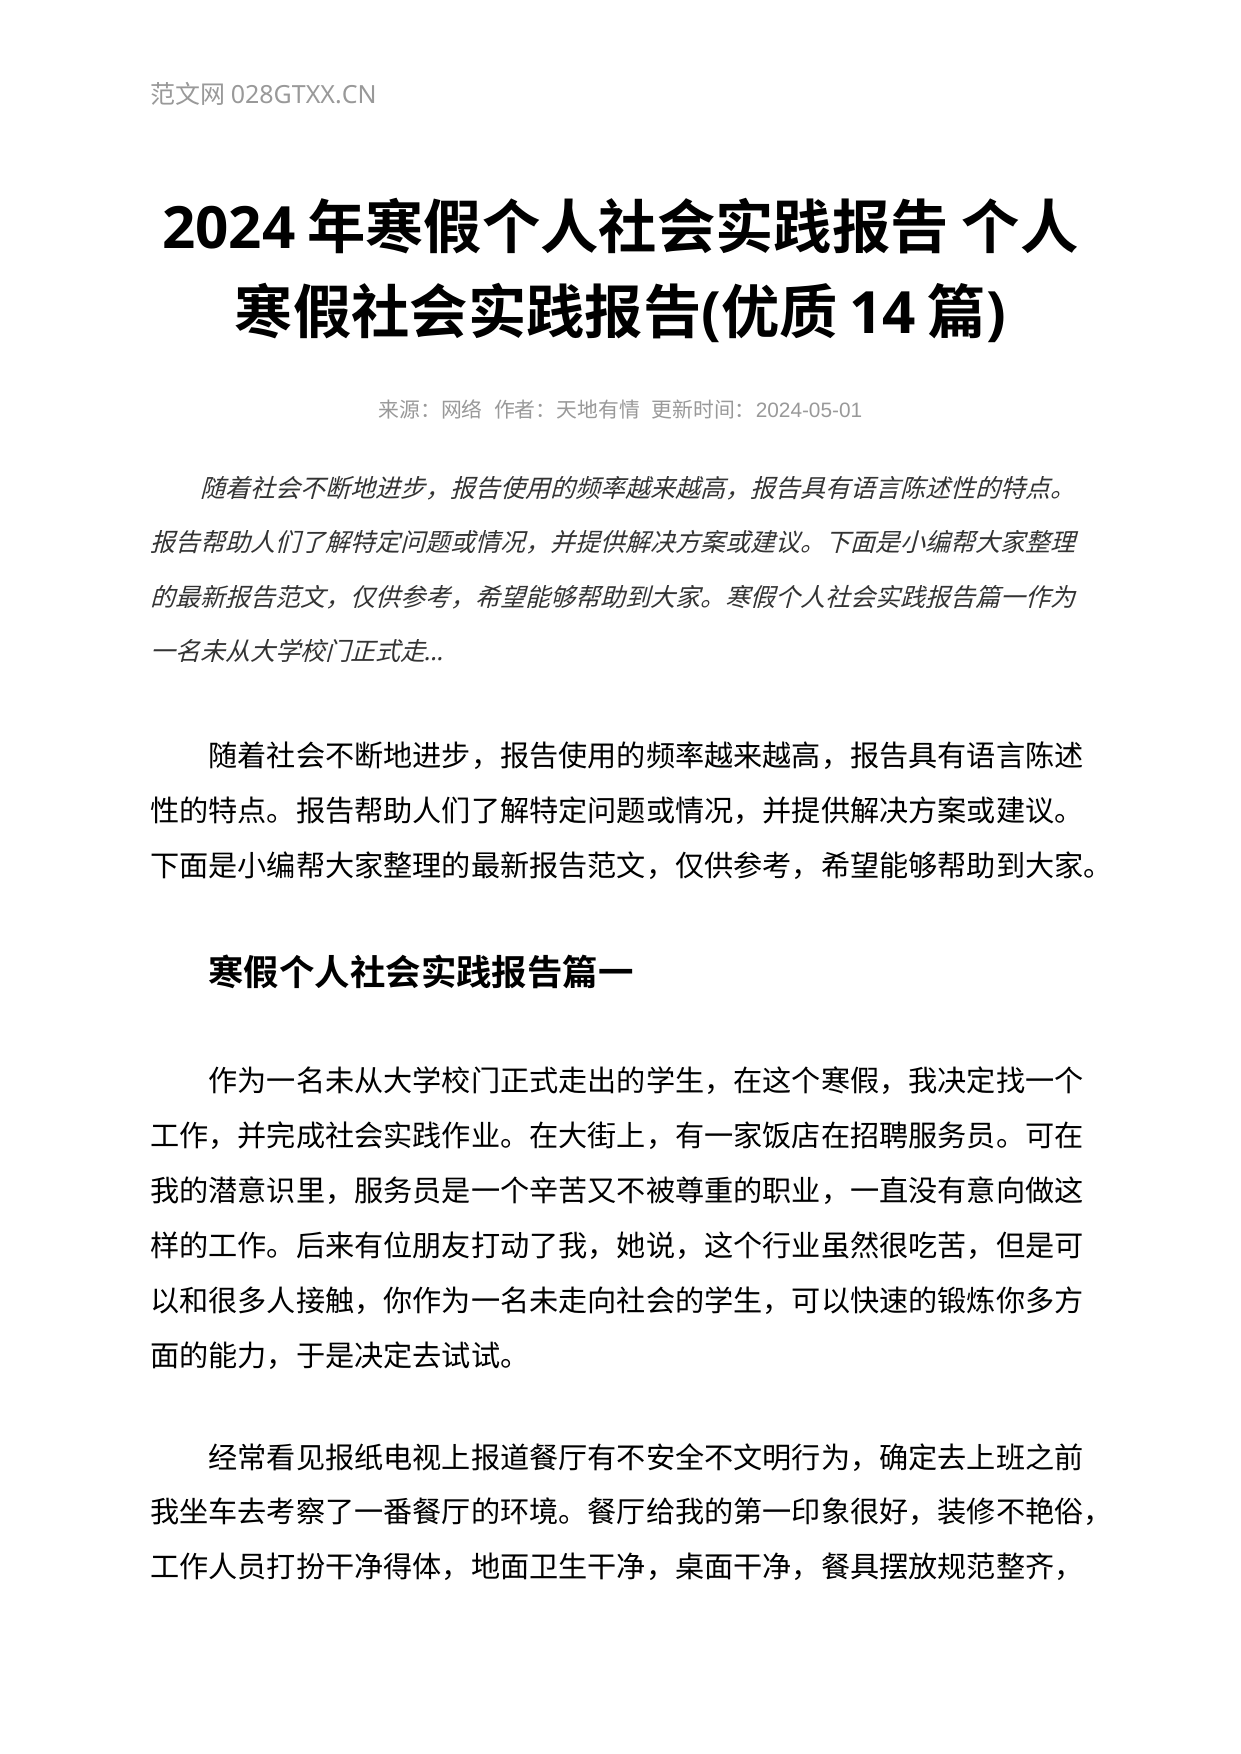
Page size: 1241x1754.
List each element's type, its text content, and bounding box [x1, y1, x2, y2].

text 作为一名未从大学校门正式走出的学生，在这个寒假，我决定找一个工作，并完成社会实践作业。在大街上，有一家饭店在招聘服务员。可在我的潜意识里，服务员是一个辛苦又不被尊重的职业，一直没有意向做这样的工作。后来有位朋友打动了我，她说，这个行业虽然很吃苦，但是可以和很多人接触，你作为一名未走向社会的学生，可以快速的锻炼你多方面的能力，于是决定去试试。 [150, 1058, 1090, 1375]
text 来源：网络 作者：天地有情 更新时间：2024-05-01 [150, 398, 1090, 422]
subtitle 2024年寒假个人社会实践报告 个人寒假社会实践报告(优质14篇) [150, 181, 1090, 351]
text 随着社会不断地进步，报告使用的频率越来越高，报告具有语言陈述性的特点。报告帮助人们了解特定问题或情况，并提供解决方案或建议。下面是小编帮大家整理的最新报告范文，仅供参考，希望能够帮助到大家。 [150, 733, 1090, 885]
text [150, 1434, 1090, 1586]
text 寒假个人社会实践报告篇一 [150, 944, 1090, 996]
text 随着社会不断地进步，报告使用的频率越来越高，报告具有语言陈述性的特点。报告帮助人们了解特定问题或情况，并提供解决方案或建议。下面是小编帮大家整理的最新报告范文，仅供参考，希望能够帮助到大家。寒假个人社会实践报告篇一作为一名未从大学校门正式走... [150, 468, 1090, 668]
